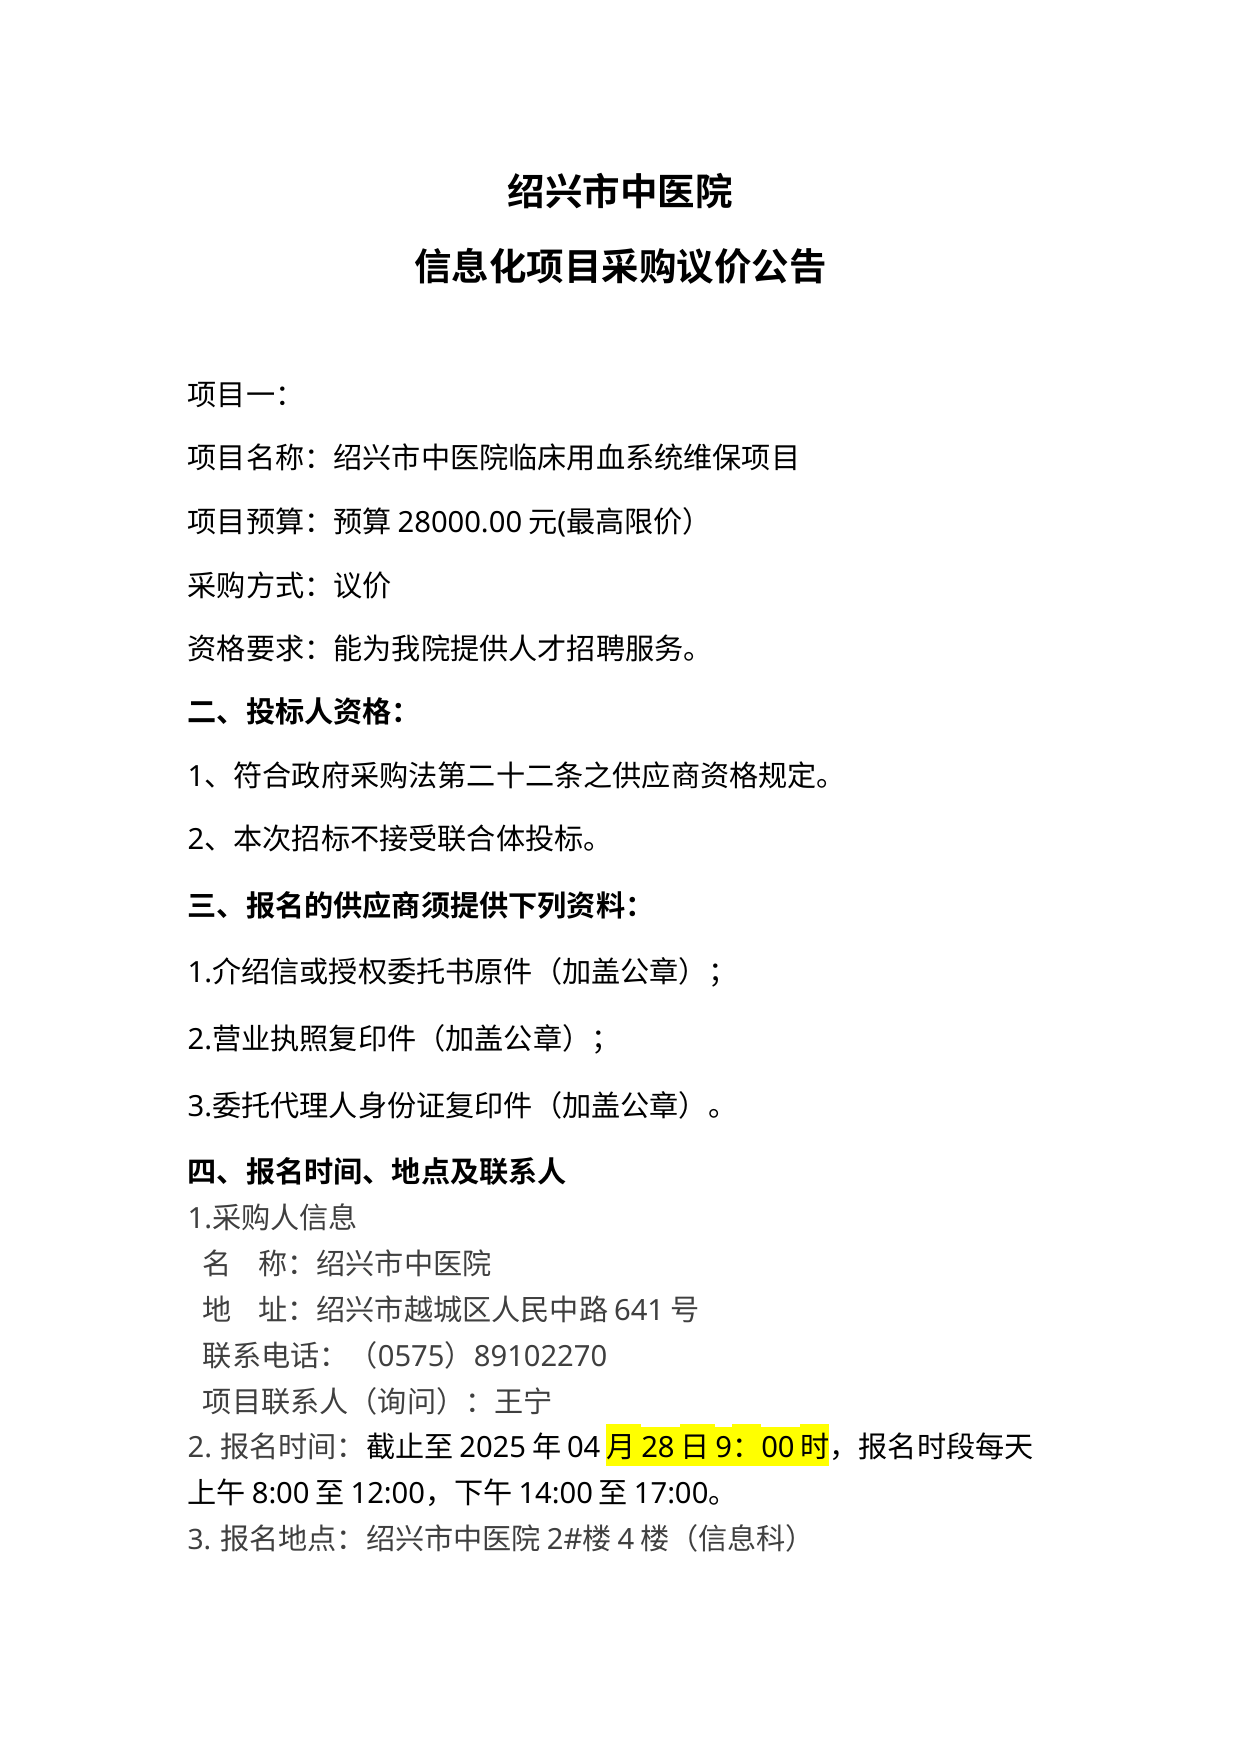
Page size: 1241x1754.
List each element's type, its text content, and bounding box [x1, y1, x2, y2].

list 报名地点：绍兴市中医院2#楼4楼（信息科） [187, 1513, 1053, 1559]
text 3.委托代理人身份证复印件（加盖公章）。 [187, 1079, 1053, 1125]
text 1.采购人信息 [187, 1192, 1053, 1238]
text 四、报名时间、地点及联系人 [187, 1146, 1053, 1192]
text 名 称：绍兴市中医院 [187, 1238, 1053, 1284]
text 二、投标人资格： [187, 689, 1053, 731]
text 采购方式：议价 [187, 562, 1053, 604]
text 项目联系人（询问）：王宁 [187, 1375, 1053, 1421]
text 地 址：绍兴市越城区人民中路641号 [187, 1284, 1053, 1329]
text 1.介绍信或授权委托书原件（加盖公章）； [187, 946, 1053, 992]
text 2.营业执照复印件（加盖公章）； [187, 1013, 1053, 1059]
list 报名时间：截止至2025年04月28日9：00时，报名时段每天上午8:00至12:00，下午14:00至17:00。 [187, 1421, 1053, 1513]
text 联系电话：（0575）89102270 [187, 1329, 1053, 1375]
text 2、本次招标不接受联合体投标。 [187, 816, 1053, 858]
text 项目名称：绍兴市中医院临床用血系统维保项目 [187, 435, 1053, 477]
text 项目一： [187, 372, 1053, 414]
text 项目预算：预算28000.00元(最高限价） [187, 498, 1053, 541]
text 三、报名的供应商须提供下列资料： [187, 879, 1053, 925]
text 1、符合政府采购法第二十二条之供应商资格规定。 [187, 752, 1053, 795]
text 绍兴市中医院 [187, 162, 1053, 216]
text 资格要求：能为我院提供人才招聘服务。 [187, 626, 1053, 668]
text 信息化项目采购议价公告 [187, 237, 1053, 291]
